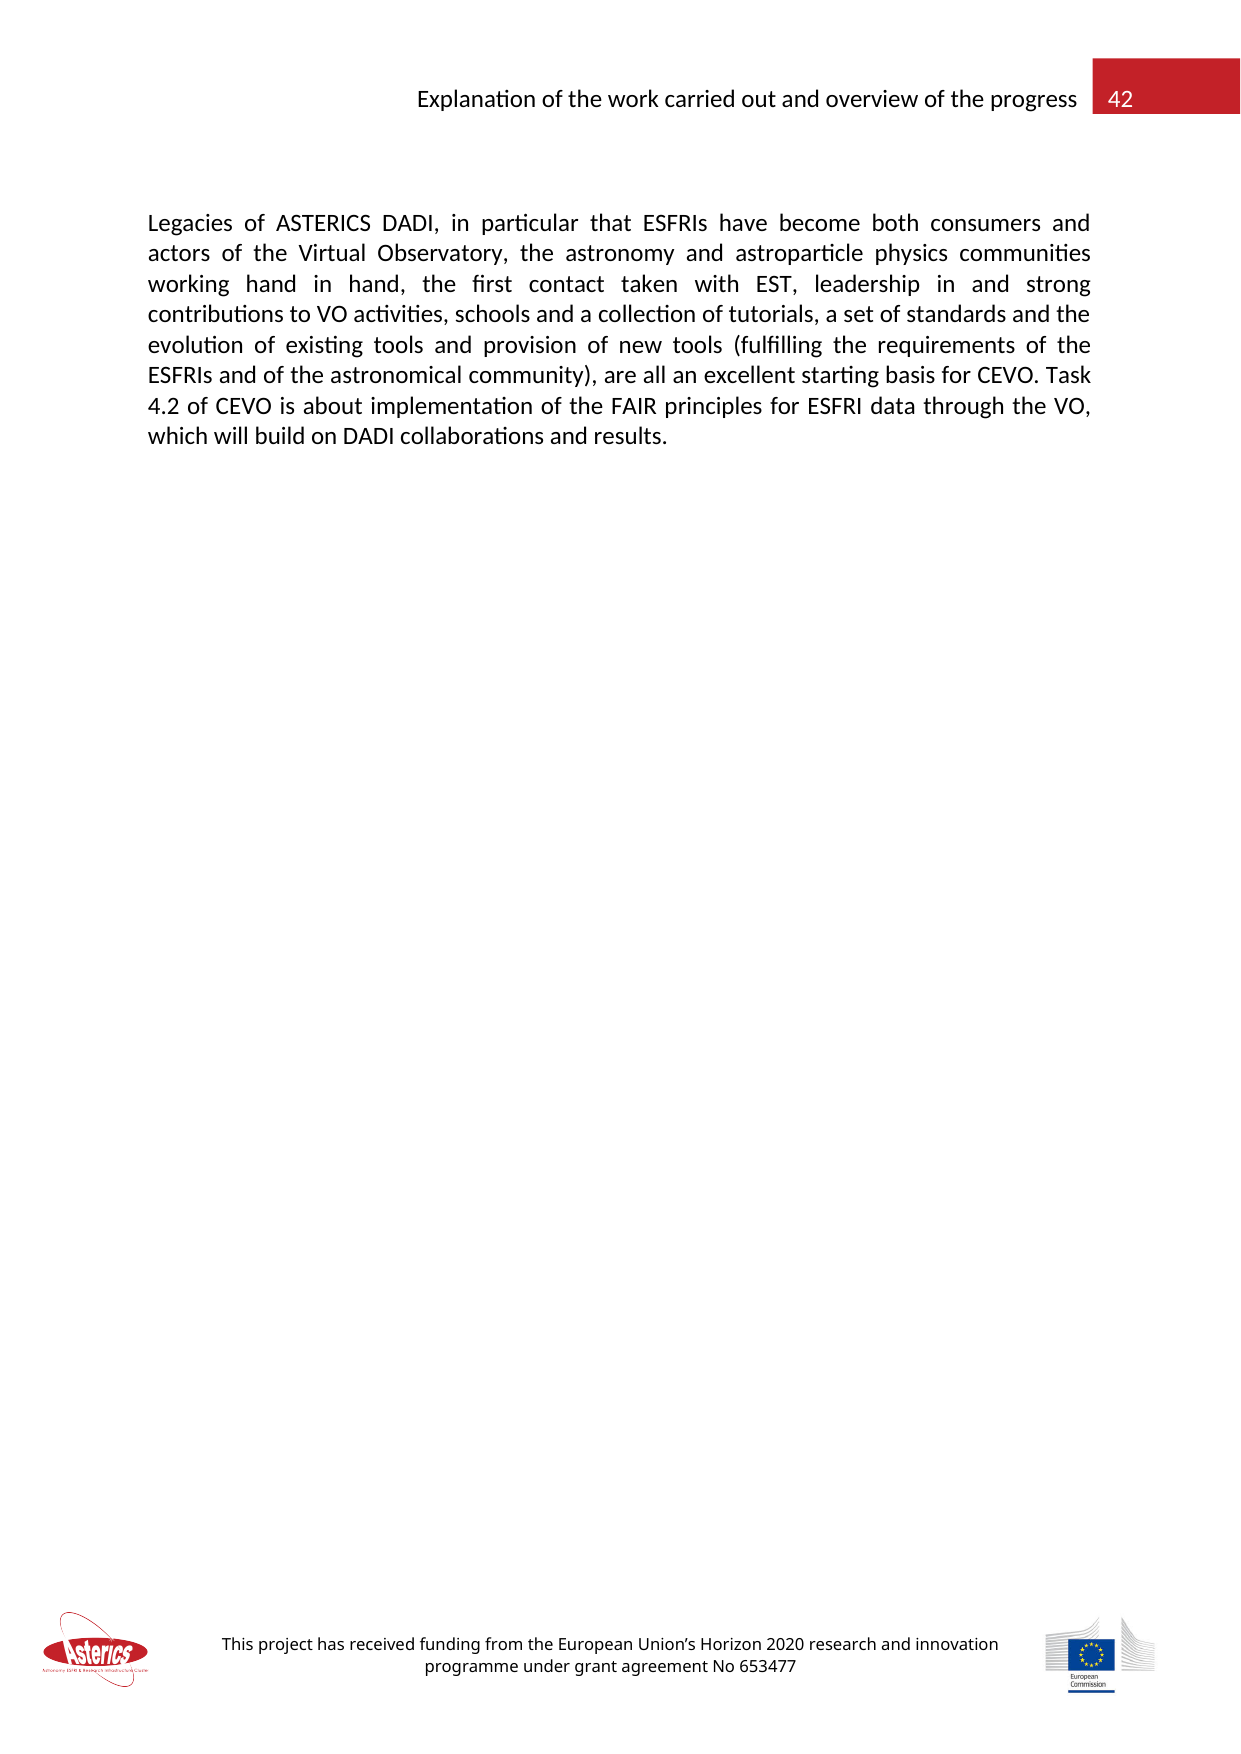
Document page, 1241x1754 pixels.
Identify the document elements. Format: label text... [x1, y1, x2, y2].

text Legacies of ASTERICS DADI, in particular that ESFRIs have become both consumers and actors of the Virtual Observatory, the astronomy and astroparticle physics communities working hand in hand, the first contact taken with EST, leadership in and strong contributions to VO activities, schools and a collection of tutorials, a set of standards and the evolution of existing tools and provision of new tools (fulfilling the requirements of the ESFRIs and of the astronomical community), are all an excellent starting basis for CEVO. Task 4.2 of CEVO is about implementation of the FAIR principles for ESFRI data through the VO, which will build on DADI collaborations and results. [148, 207, 1092, 451]
picture [1017, 1613, 1181, 1696]
picture [42, 1612, 149, 1687]
